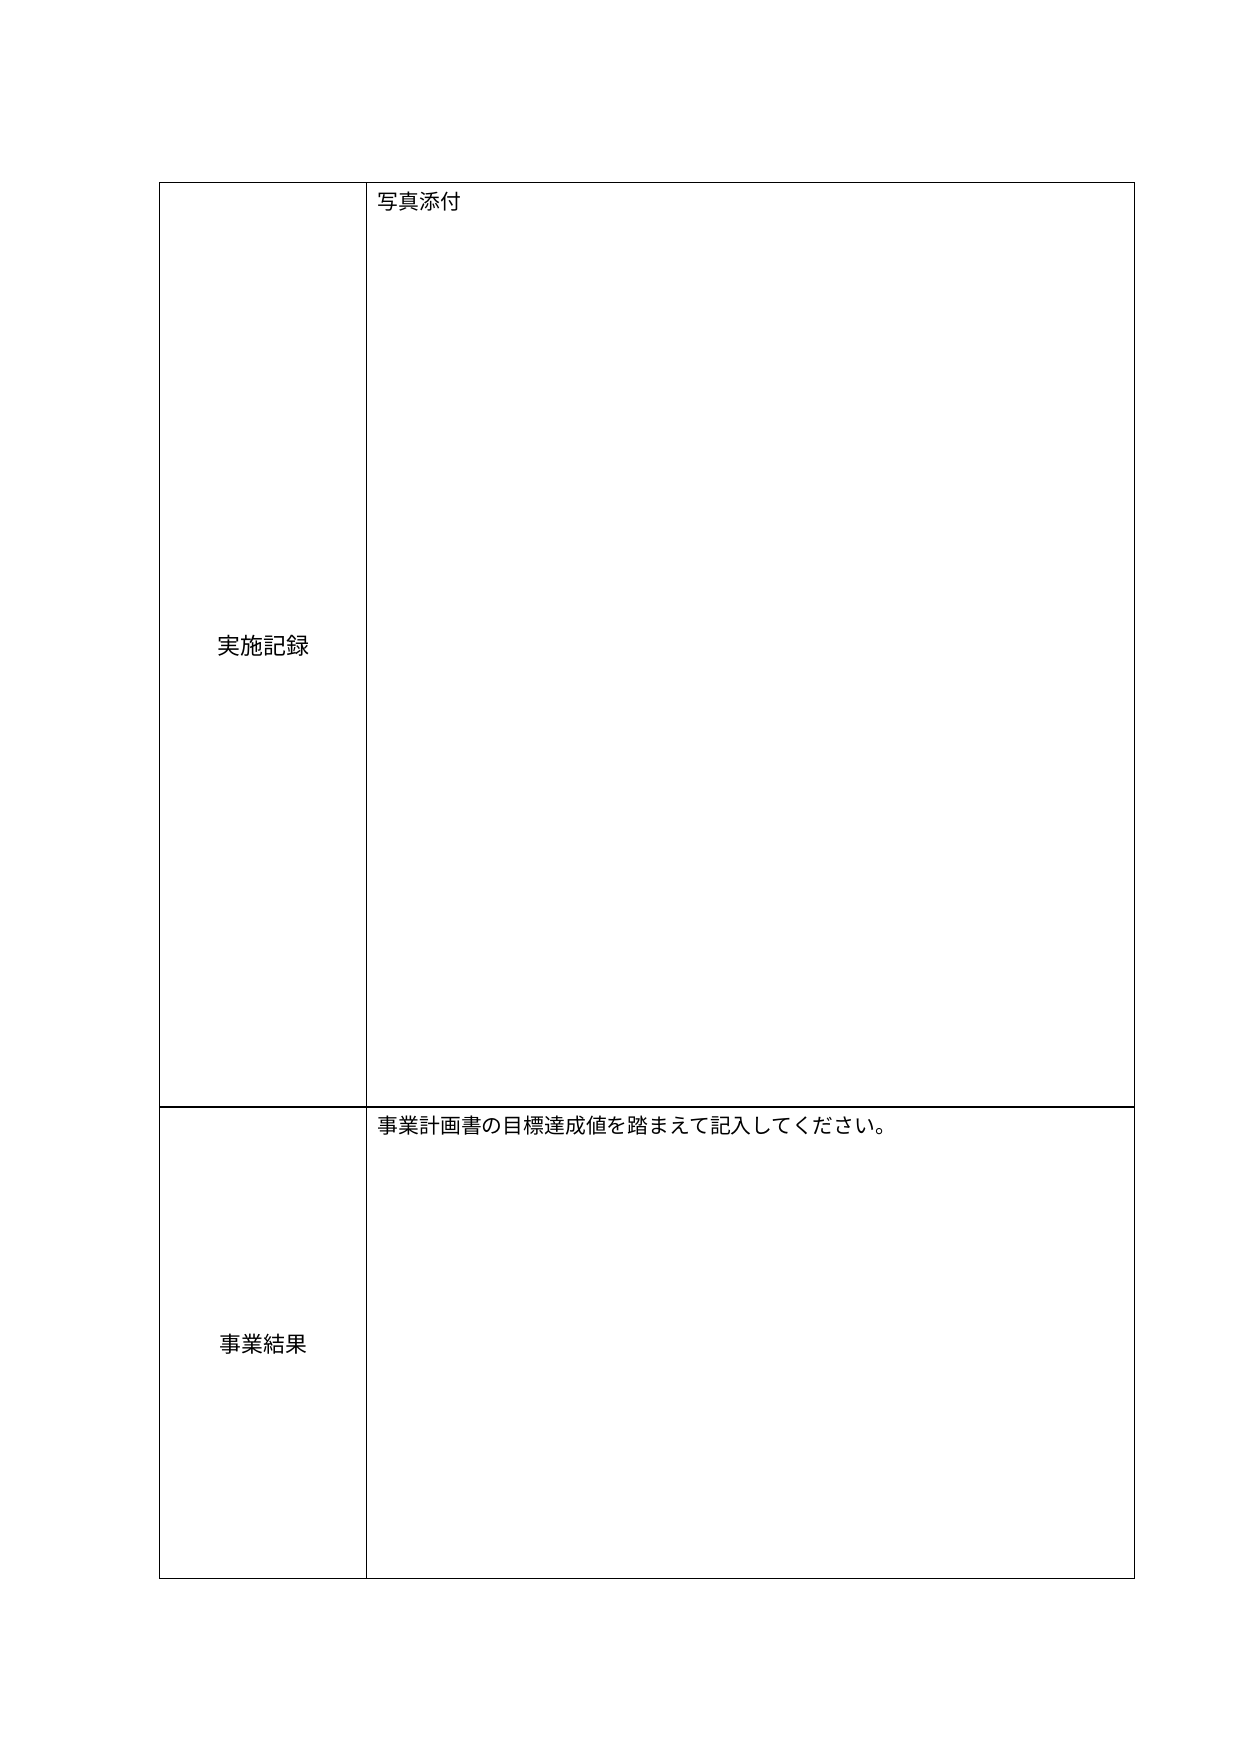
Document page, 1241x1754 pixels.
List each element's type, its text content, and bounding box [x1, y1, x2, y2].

table_cell 写真添付 [367, 183, 1134, 1106]
table_cell 事業結果 [160, 1108, 366, 1578]
table_cell 事業計画書の目標達成値を踏まえて記入してください。 [367, 1108, 1134, 1578]
table_cell 実施記録 [160, 183, 366, 1106]
